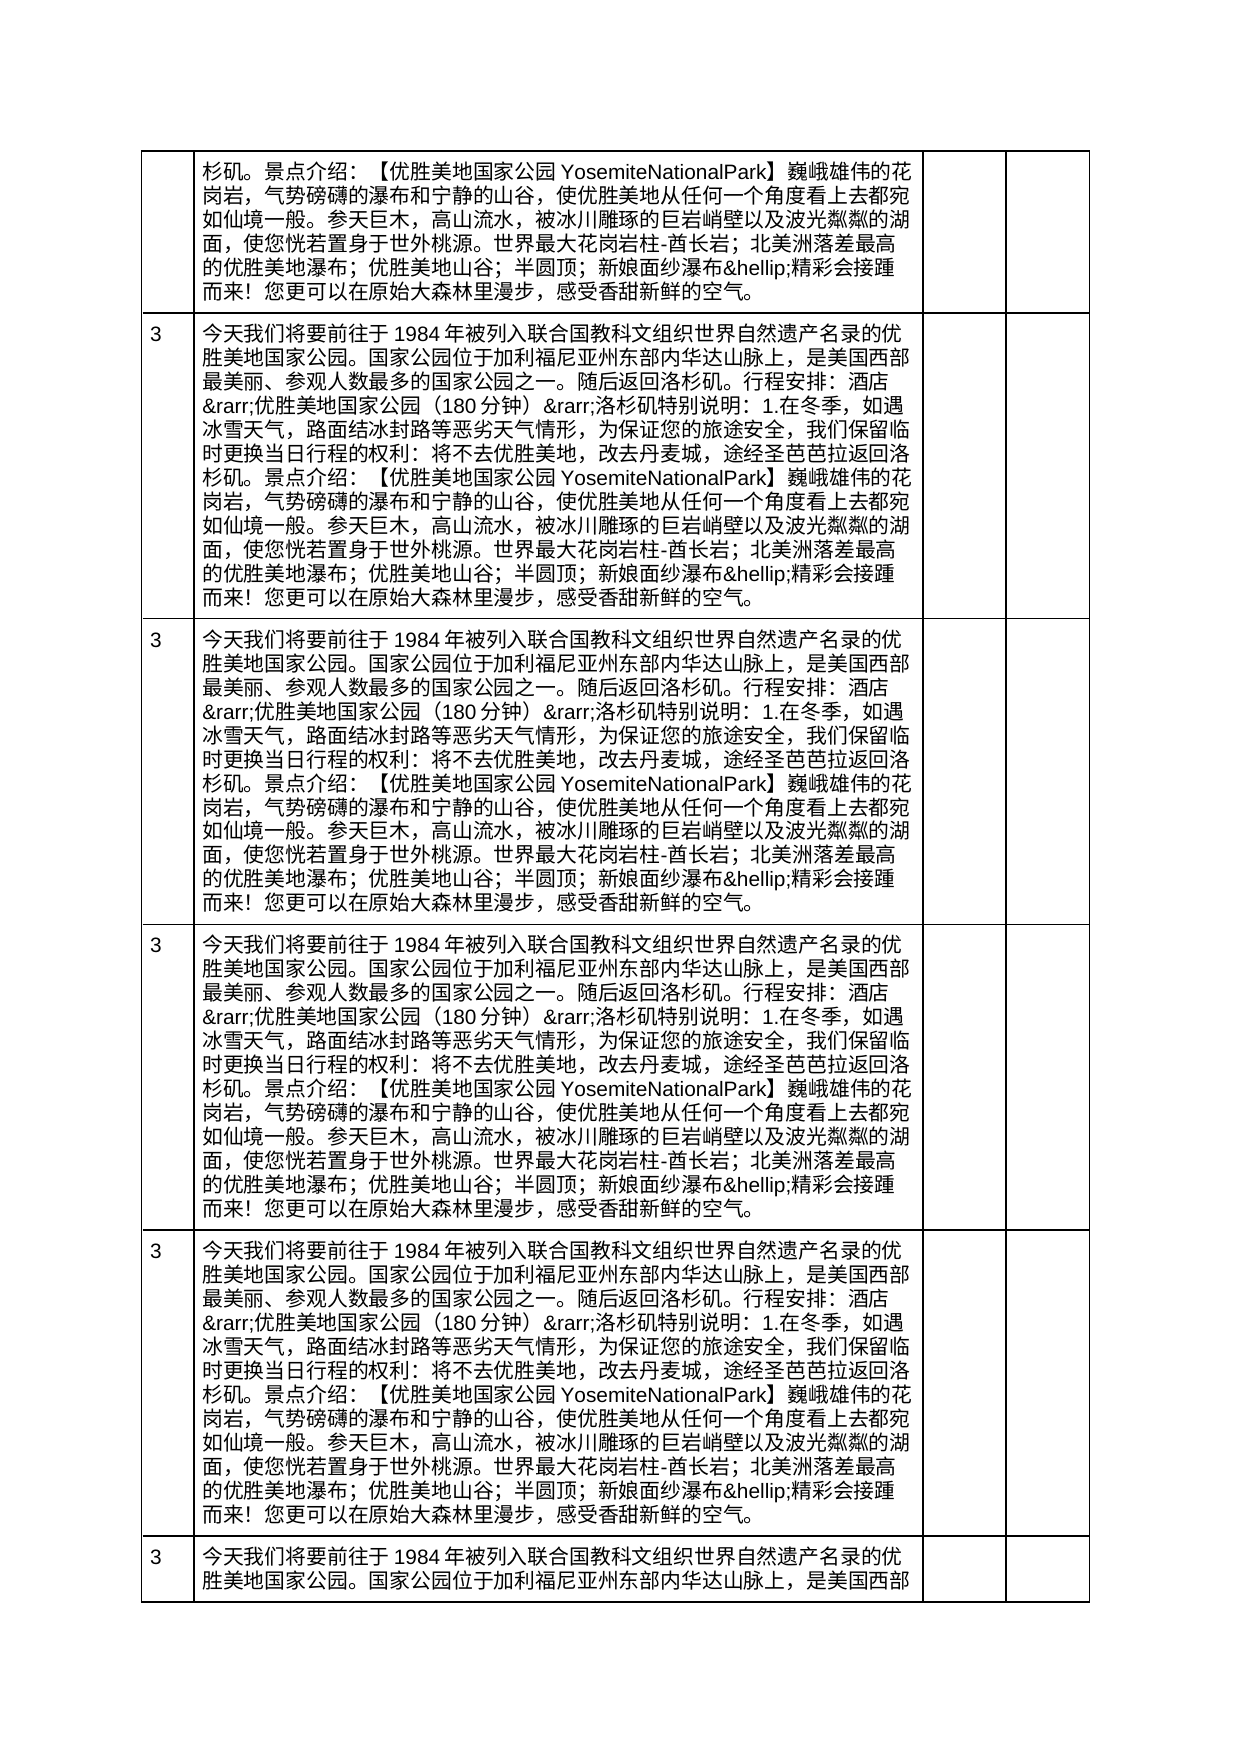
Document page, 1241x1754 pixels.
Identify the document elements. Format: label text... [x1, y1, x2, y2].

table_cell 3 [142, 313, 193, 618]
table_cell 3 [142, 1536, 193, 1601]
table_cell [195, 1537, 922, 1601]
table_cell [924, 619, 1005, 923]
table_cell [1007, 314, 1089, 618]
table_cell [1007, 925, 1089, 1229]
table_cell [1007, 1231, 1089, 1535]
table_cell 3 [142, 152, 193, 312]
table_cell [924, 1231, 1005, 1535]
table_cell [924, 152, 1005, 312]
table_cell [924, 1537, 1005, 1601]
table_cell 3 [142, 925, 193, 1229]
table_cell [1007, 619, 1089, 923]
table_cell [195, 152, 922, 312]
table_cell 3 [142, 619, 193, 923]
table_cell [924, 314, 1005, 618]
table_cell 3 [142, 1230, 193, 1535]
table_cell [1007, 1537, 1089, 1601]
table_cell [924, 925, 1005, 1229]
table_cell [1007, 152, 1089, 312]
